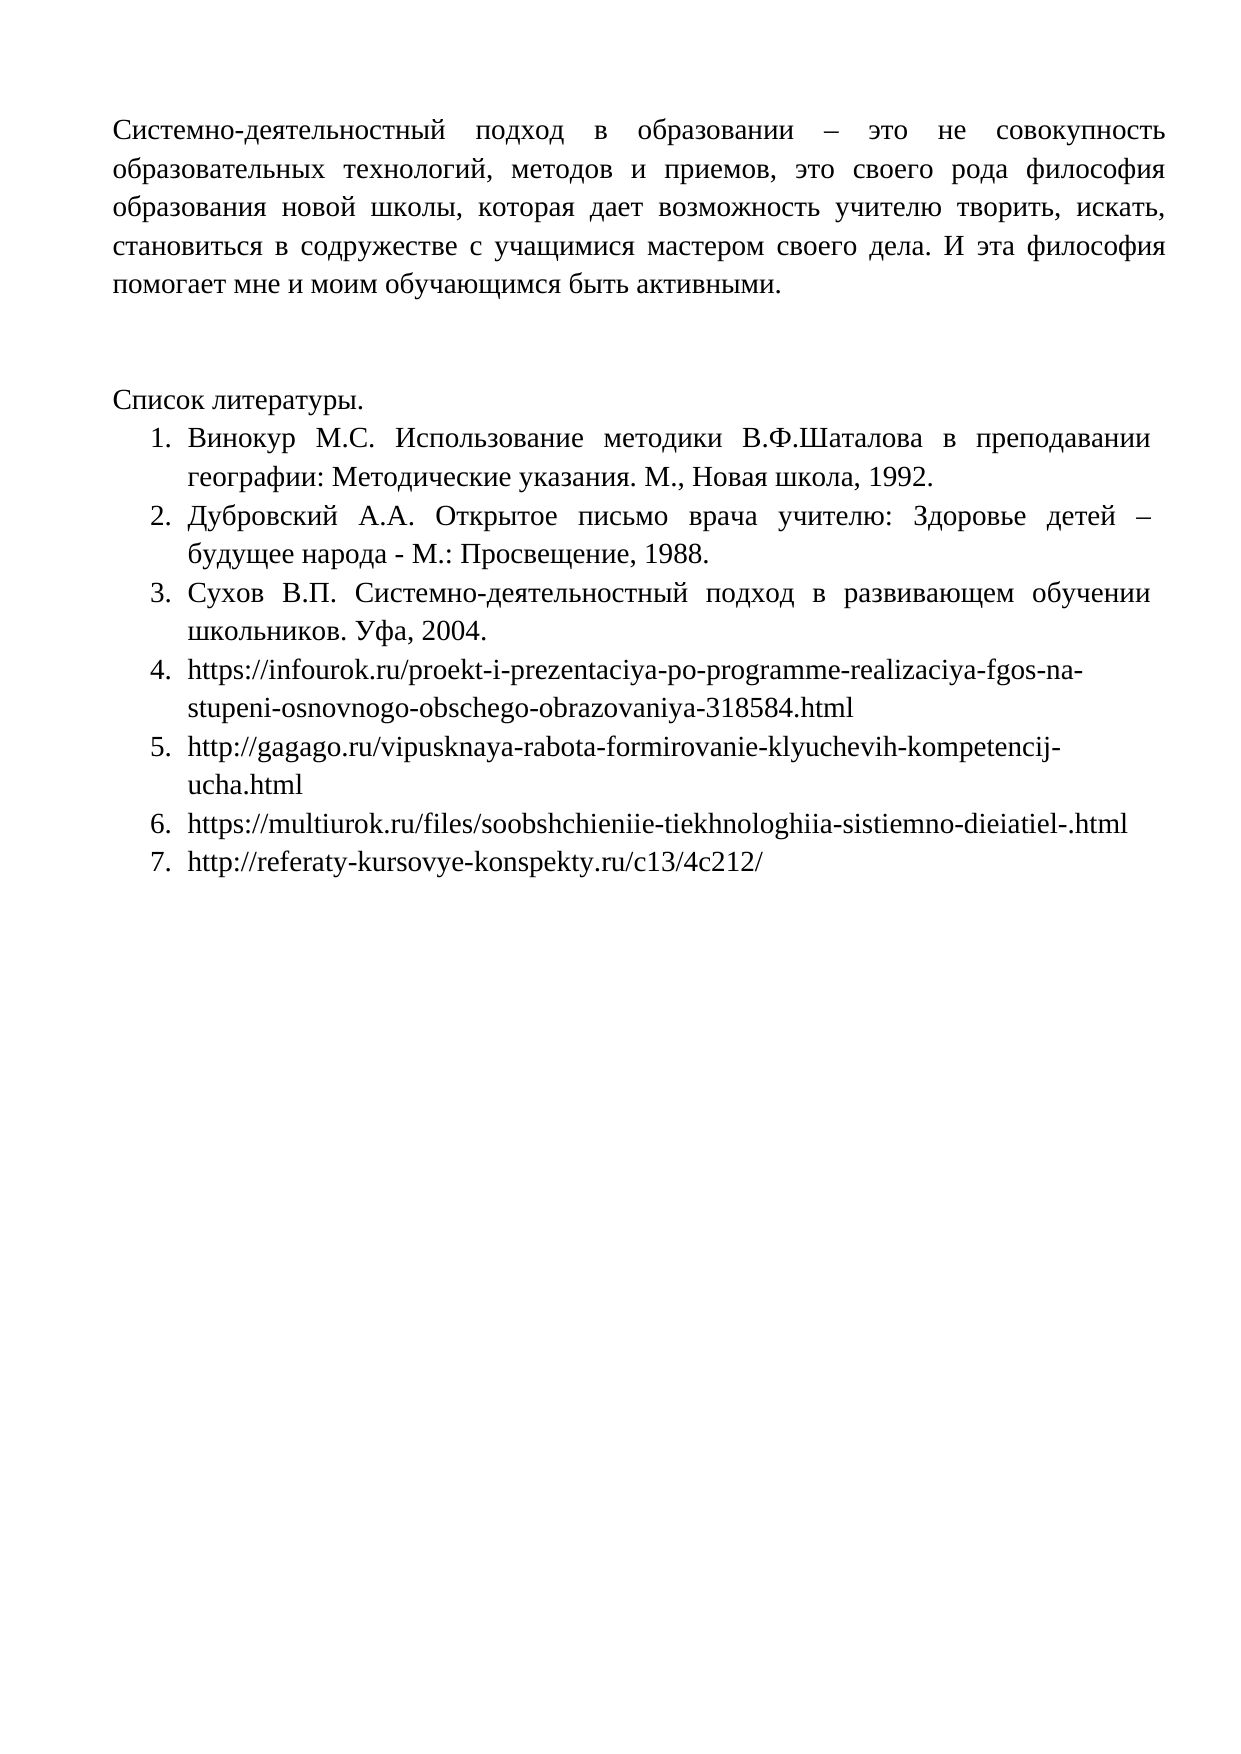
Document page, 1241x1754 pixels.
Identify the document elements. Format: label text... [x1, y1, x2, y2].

list https://infourok.ru/proekt-i-prezentaciya-po-programme-realizaciya-fgos-na-stupeni-osnovnogo-obschego-obrazovaniya-318584.html [150, 652, 1152, 724]
list https://multiurok.ru/files/soobshchieniie-tiekhnologhiia-sistiemno-dieiatiel-.html [150, 806, 1152, 839]
list http://gagago.ru/vipusknaya-rabota-formirovanie-klyuchevih-kompetencij-ucha.html [150, 729, 1152, 801]
text Список литературы. [112, 382, 1166, 416]
list http://referaty-kursovye-konspekty.ru/c13/4c212/ [150, 844, 1152, 878]
list Винокур М.С. Использование методики В.Ф.Шаталова в преподавании географии: Методические указания. М., Новая школа, 1992. [150, 421, 1152, 493]
list Дубровский А.А. Открытое письмо врача учителю: Здоровье детей – будущее народа - М.: Просвещение, 1988. [150, 498, 1152, 570]
list Сухов В.П. Системно-деятельностный подход в развивающем обучении школьников. Уфа, 2004. [150, 575, 1152, 647]
text Системно-деятельностный подход в образовании – это не совокупность образовательных технологий, методов и приемов, это своего рода философия образования новой школы, которая дает возможность учителю творить, искать, становиться в содружестве с учащимися мастером своего дела. И эта философия помогает мне и моим обучающимся быть активными. [112, 112, 1166, 300]
